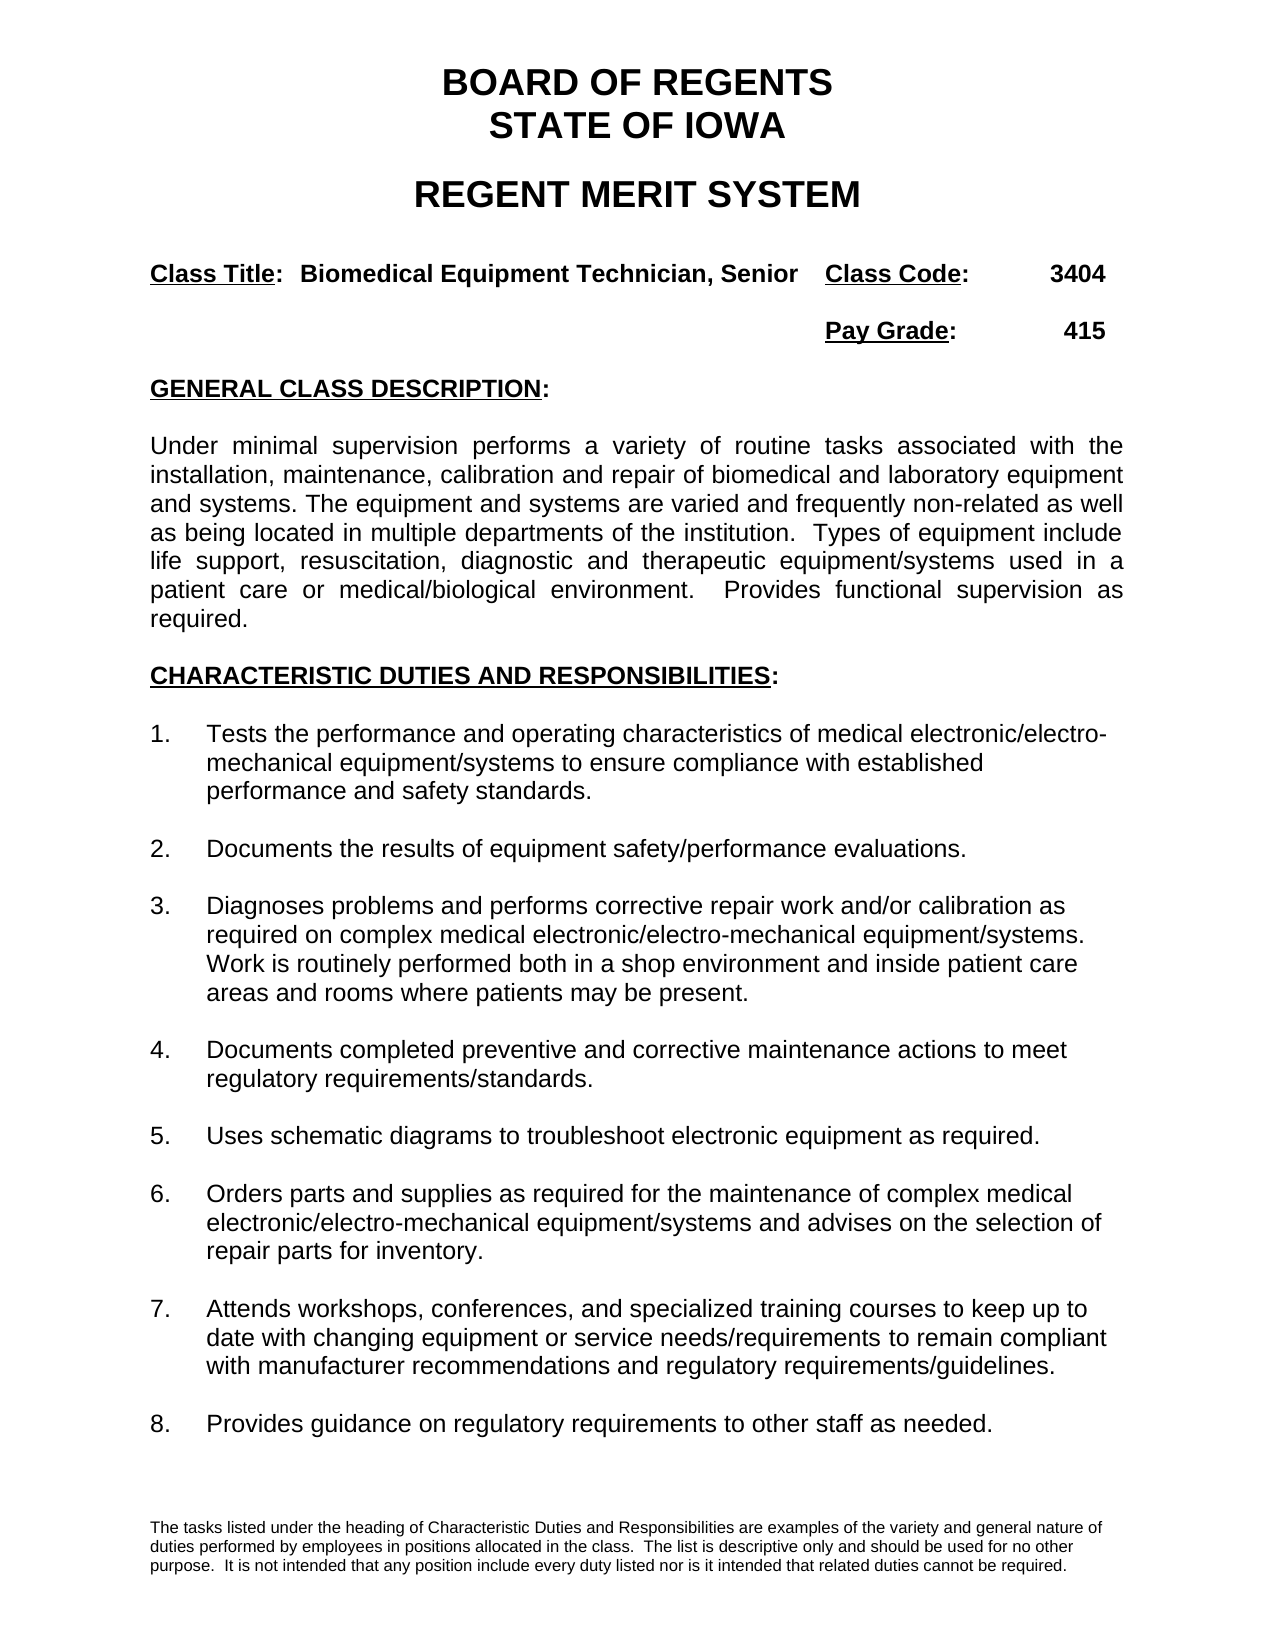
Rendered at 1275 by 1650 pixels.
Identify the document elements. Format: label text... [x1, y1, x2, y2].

list Attends workshops, conferences, and specialized training courses to keep up to date with changing equipment or service needs/requirements to remain compliant with manufacturer recommendations and regulatory requirements/guidelines. [150, 1294, 1125, 1380]
text Under minimal supervision performs a variety of routine tasks associated with the installation, maintenance, calibration and repair of biomedical and laboratory equipment and systems. The equipment and systems are varied and frequently non-related as well as being located in multiple departments of the institution. Types of equipment include life support, resuscitation, diagnostic and therapeutic equipment/systems used in a patient care or medical/biological environment. Provides functional supervision as required. [150, 431, 1125, 633]
list Diagnoses problems and performs corrective repair work and/or calibration as required on complex medical electronic/electro-mechanical equipment/systems. Work is routinely performed both in a shop environment and inside patient care areas and rooms where patients may be present. [150, 891, 1125, 1006]
text STATE OF [150, 103, 1125, 146]
list Documents completed preventive and corrective maintenance actions to meet regulatory requirements/standards. [150, 1035, 1125, 1093]
text Pay Grade: 415 [150, 316, 1125, 345]
list Orders parts and supplies as required for the maintenance of complex medical electronic/electro-mechanical equipment/systems and advises on the selection of repair parts for inventory. [150, 1179, 1125, 1265]
text BOARD OF REGENTS [150, 60, 1125, 103]
text REGENT MERIT SYSTEM [150, 173, 1125, 216]
text GENERAL CLASS DESCRIPTION: [150, 374, 1125, 403]
list Tests the performance and operating characteristics of medical electronic/electro-mechanical equipment/systems to ensure compliance with established performance and safety standards. [150, 719, 1125, 805]
list Uses schematic diagrams to troubleshoot electronic equipment as required. [150, 1121, 1125, 1150]
text CHARACTERISTIC DUTIES AND RESPONSIBILITIES: [150, 661, 1125, 690]
list Documents the results of equipment safety/performance evaluations. [150, 834, 1125, 863]
text Class Title: Biomedical Equipment Technician, Senior Class Code: 3404 [150, 259, 1125, 288]
list Provides guidance on regulatory requirements to other staff as needed. [150, 1409, 1125, 1438]
